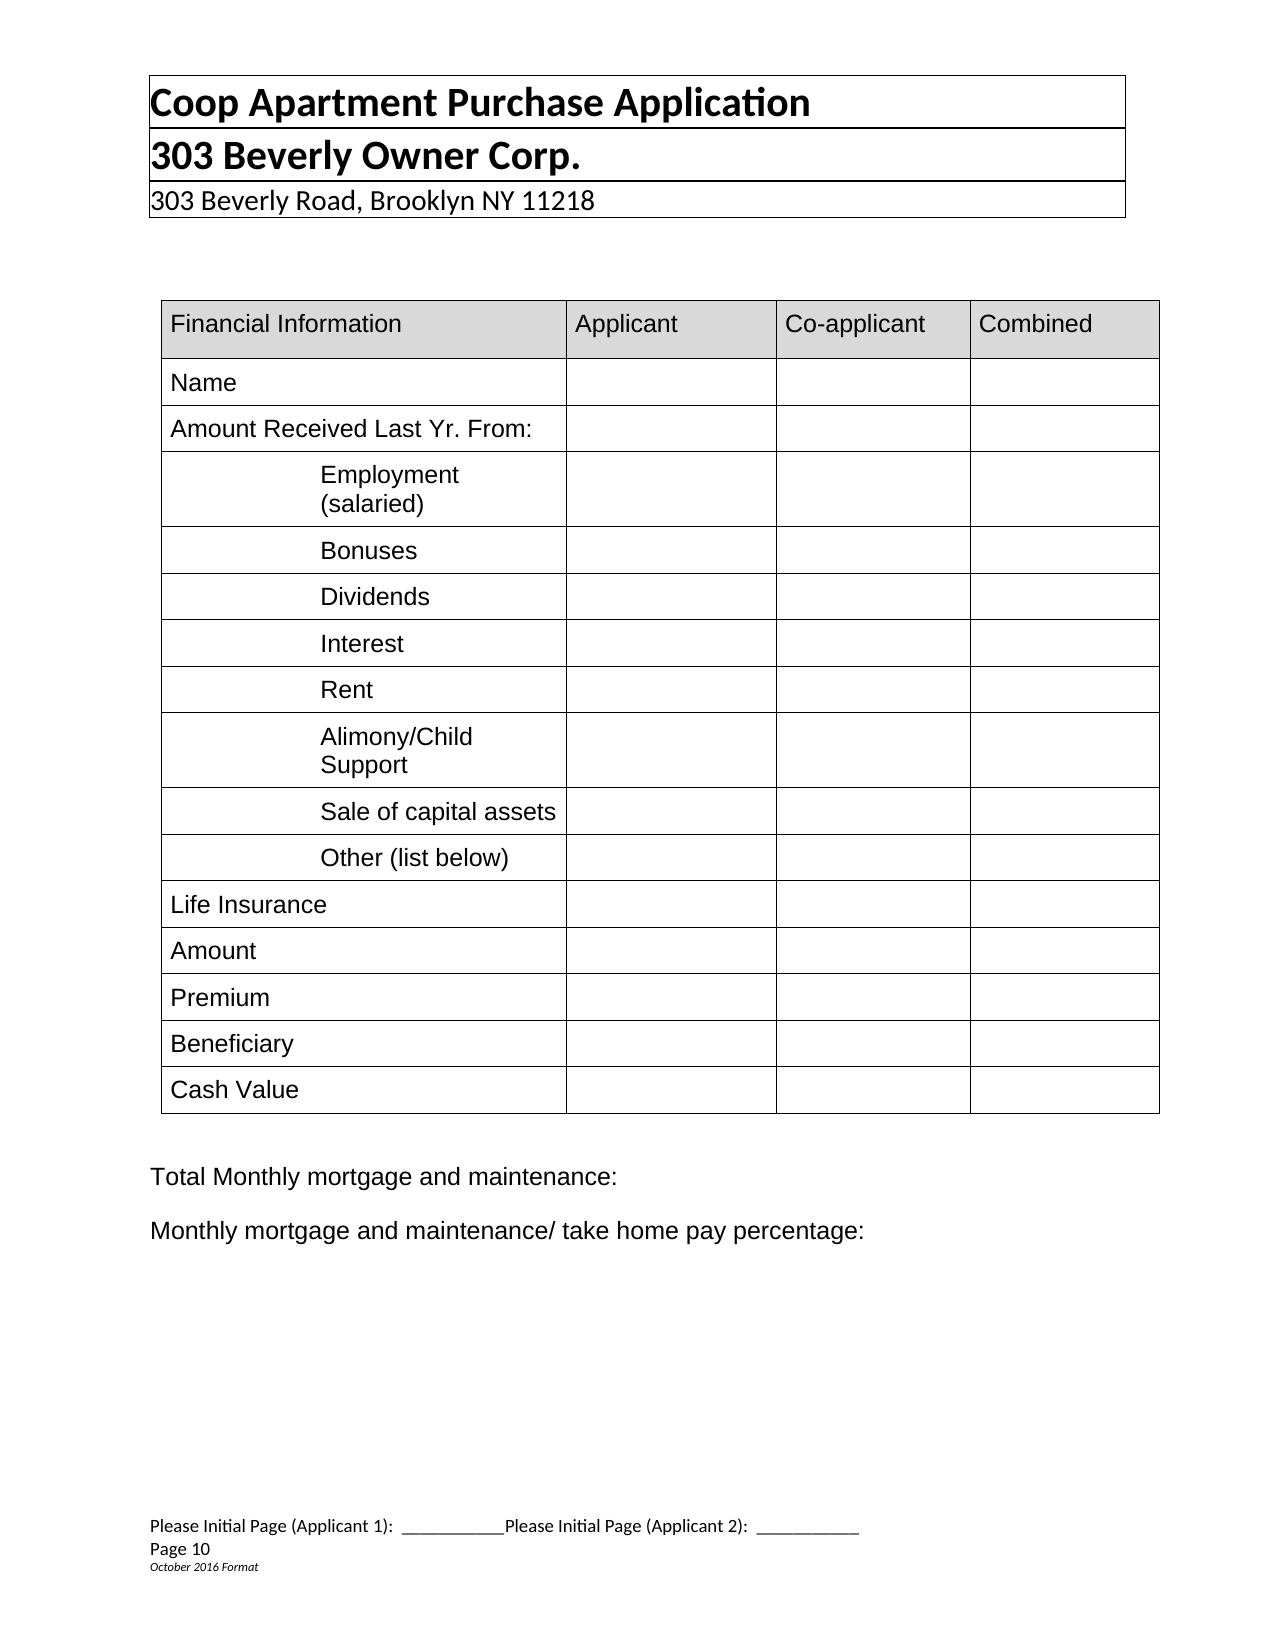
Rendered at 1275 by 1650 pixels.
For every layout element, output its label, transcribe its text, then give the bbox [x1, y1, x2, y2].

table_cell [567, 452, 776, 526]
table_cell [971, 713, 1159, 787]
table_cell [777, 713, 970, 787]
table_cell [971, 835, 1159, 880]
table_header Co-applicant [777, 301, 970, 358]
table_cell [777, 406, 970, 451]
table_cell [777, 527, 970, 573]
table_cell [567, 713, 776, 787]
table_header Financial Information [162, 301, 566, 358]
table_cell Employment (salaried) [162, 452, 566, 526]
table_cell [777, 620, 970, 666]
table_cell [971, 974, 1159, 1019]
table_cell [971, 928, 1159, 973]
table_cell [971, 667, 1159, 712]
table_cell [971, 574, 1159, 619]
table_cell [567, 620, 776, 666]
table_cell [971, 452, 1159, 526]
table_cell [777, 452, 970, 526]
table_cell [971, 788, 1159, 834]
table_cell [567, 359, 776, 404]
table_cell Amount Received Last Yr. From: [162, 406, 566, 451]
table_cell [567, 667, 776, 712]
table_header Applicant [567, 301, 776, 358]
table_cell Other (list below) [162, 835, 566, 880]
table_cell Beneficiary [162, 1021, 566, 1066]
table_cell [777, 574, 970, 619]
table_cell Dividends [162, 574, 566, 619]
table_cell [567, 406, 776, 451]
table_cell [971, 527, 1159, 573]
table_cell [567, 928, 776, 973]
table_cell [777, 974, 970, 1019]
table_cell [777, 1067, 970, 1112]
table_cell Sale of capital assets [162, 788, 566, 834]
table_cell [567, 1067, 776, 1112]
table_cell [971, 1067, 1159, 1112]
table_cell [567, 527, 776, 573]
table_cell [777, 667, 970, 712]
text Total Monthly mortgage and maintenance: [150, 1162, 1125, 1191]
table_cell [567, 835, 776, 880]
table_cell Interest [162, 620, 566, 666]
table_cell [567, 788, 776, 834]
table_cell [971, 1021, 1159, 1066]
table_cell [567, 881, 776, 927]
table_cell Life Insurance [162, 881, 566, 927]
table_cell Rent [162, 667, 566, 712]
text Monthly mortgage and maintenance/ take home pay percentage: [150, 1216, 1125, 1245]
table_cell [777, 881, 970, 927]
table_cell Bonuses [162, 527, 566, 573]
table_cell [971, 881, 1159, 927]
table_cell [567, 574, 776, 619]
table_cell [777, 835, 970, 880]
table_cell [971, 359, 1159, 404]
table_cell [971, 620, 1159, 666]
table_cell [777, 359, 970, 404]
table_cell Name [162, 359, 566, 404]
table_header Combined [971, 301, 1159, 358]
table_cell [777, 928, 970, 973]
table_cell [777, 788, 970, 834]
table_cell [971, 406, 1159, 451]
table_cell [567, 1021, 776, 1066]
table_cell Alimony/Child Support [162, 713, 566, 787]
table_cell Premium [162, 974, 566, 1019]
table_cell [567, 974, 776, 1019]
table_cell Amount [162, 928, 566, 973]
table_cell Cash Value [162, 1067, 566, 1112]
table_cell [777, 1021, 970, 1066]
